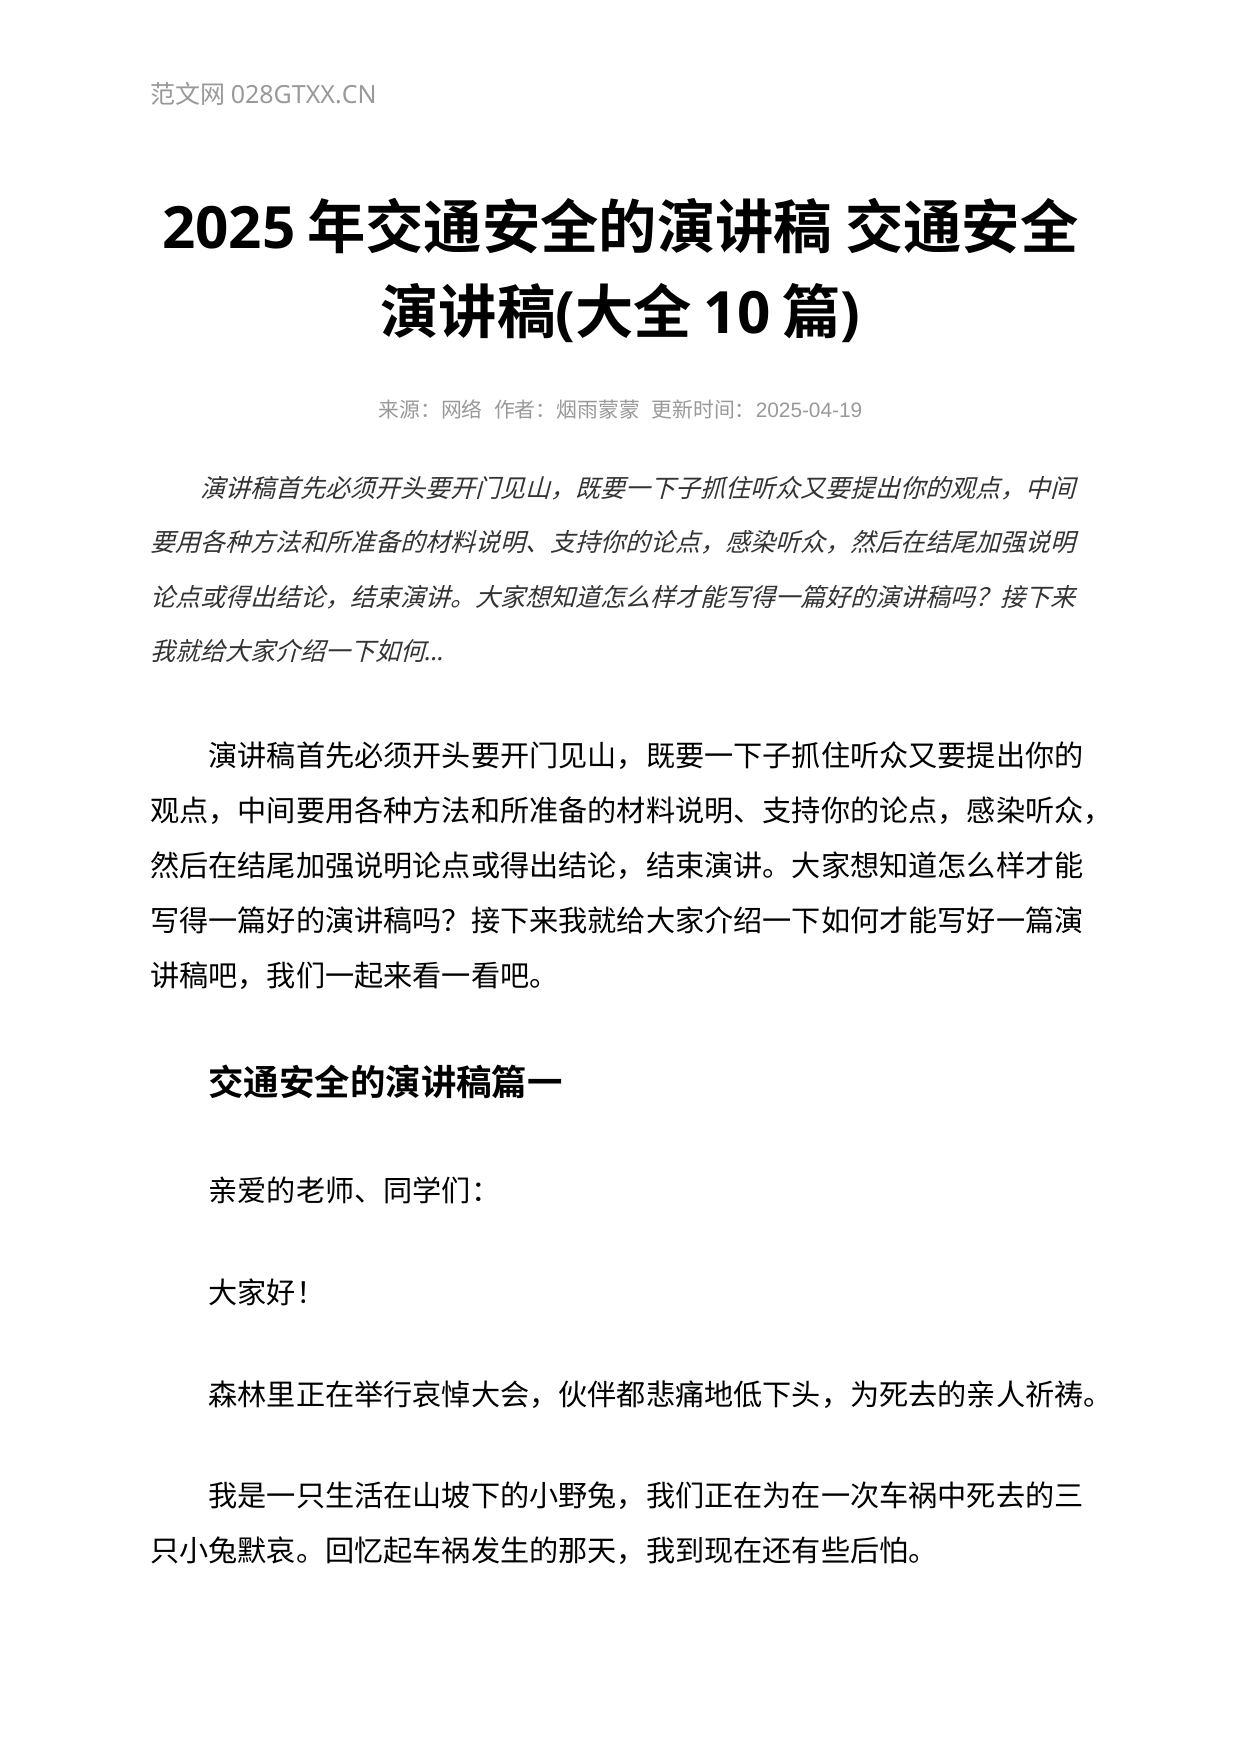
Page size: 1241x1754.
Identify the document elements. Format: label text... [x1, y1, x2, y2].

text 我是一只生活在山坡下的小野兔，我们正在为在一次车祸中死去的三只小兔默哀。回忆起车祸发生的那天，我到现在还有些后怕。 [150, 1473, 1090, 1570]
subtitle 2025年交通安全的演讲稿 交通安全演讲稿(大全10篇) [150, 181, 1090, 351]
text 来源：网络 作者：烟雨蒙蒙 更新时间：2025-04-19 [150, 398, 1090, 422]
text 演讲稿首先必须开头要开门见山，既要一下子抓住听众又要提出你的观点，中间要用各种方法和所准备的材料说明、支持你的论点，感染听众，然后在结尾加强说明论点或得出结论，结束演讲。大家想知道怎么样才能写得一篇好的演讲稿吗？接下来我就给大家介绍一下如何才能写好一篇演讲稿吧，我们一起来看一看吧。 [150, 733, 1090, 995]
text 亲爱的老师、同学们： [150, 1168, 1090, 1210]
text 交通安全的演讲稿篇一 [150, 1054, 1090, 1106]
text 森林里正在举行哀悼大会，伙伴都悲痛地低下头，为死去的亲人祈祷。 [150, 1371, 1090, 1413]
text 大家好！ [150, 1269, 1090, 1312]
text 演讲稿首先必须开头要开门见山，既要一下子抓住听众又要提出你的观点，中间要用各种方法和所准备的材料说明、支持你的论点，感染听众，然后在结尾加强说明论点或得出结论，结束演讲。大家想知道怎么样才能写得一篇好的演讲稿吗？接下来我就给大家介绍一下如何... [150, 468, 1090, 668]
